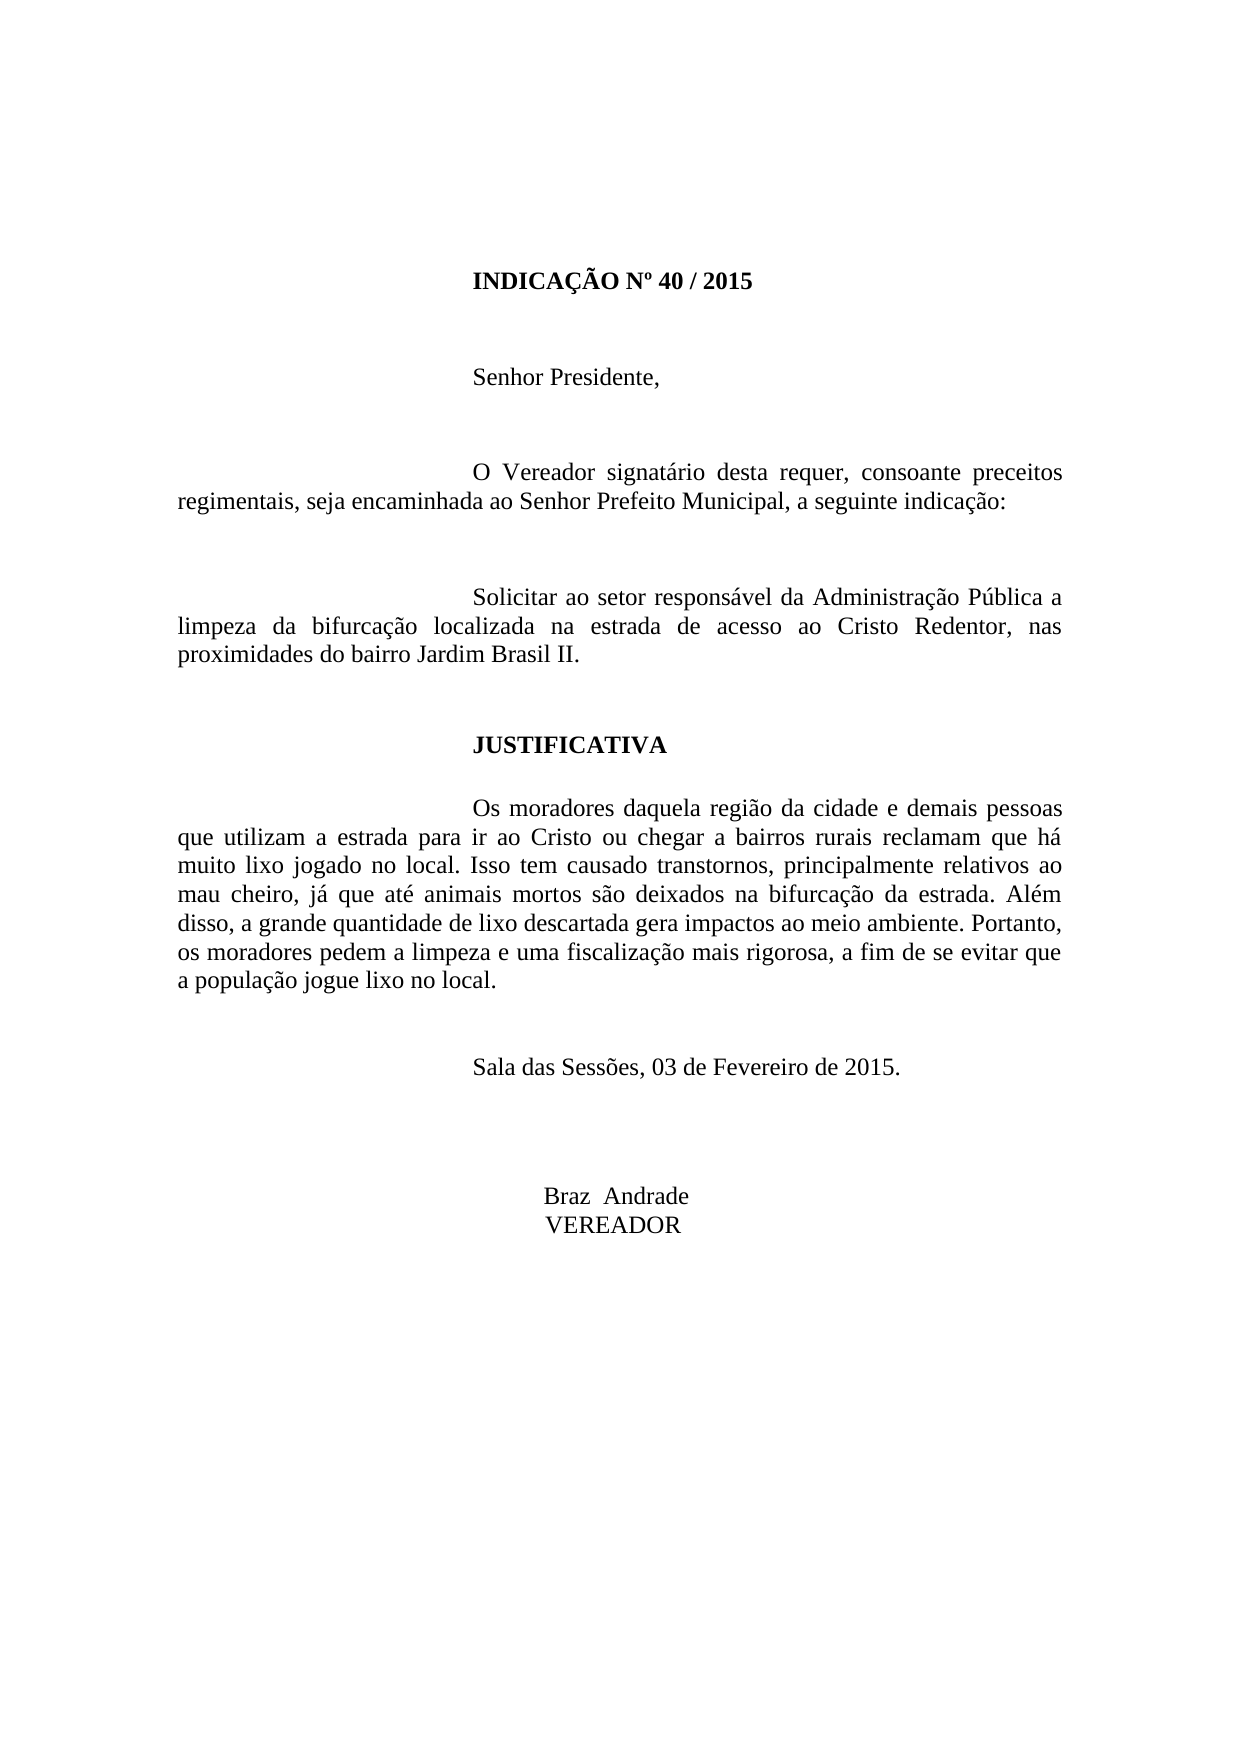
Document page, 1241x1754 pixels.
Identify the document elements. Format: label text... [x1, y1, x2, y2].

table_cell VEREADOR [170, 1210, 1056, 1239]
text INDICAÇÃO Nº 40 / 2015 [472, 266, 1063, 294]
text Senhor Presidente, [472, 362, 1063, 390]
text O Vereador signatário desta requer, consoante preceitos regimentais, seja encaminhada ao Senhor Prefeito Municipal, a seguinte indicação: [177, 457, 1063, 515]
table_header Braz Andrade [170, 1181, 1056, 1210]
text Sala das Sessões, 03 de Fevereiro de 2015. [472, 1052, 1063, 1080]
text Os moradores daquela região da cidade e demais pessoas que utilizam a estrada para ir ao Cristo ou chegar a bairros rurais reclamam que há muito lixo jogado no local. Isso tem causado transtornos, principalmente relativos ao mau cheiro, já que até animais mortos são deixados na bifurcação da estrada. Além disso, a grande quantidade de lixo descartada gera impactos ao meio ambiente. Portanto, os moradores pedem a limpeza e uma fiscalização mais rigorosa, a fim de se evitar que a população jogue lixo no local. [177, 793, 1063, 994]
text JUSTIFICATIVA [177, 731, 1004, 759]
text Solicitar ao setor responsável da Administração Pública a limpeza da bifurcação localizada na estrada de acesso ao Cristo Redentor, nas proximidades do bairro Jardim Brasil II. [177, 582, 1063, 668]
